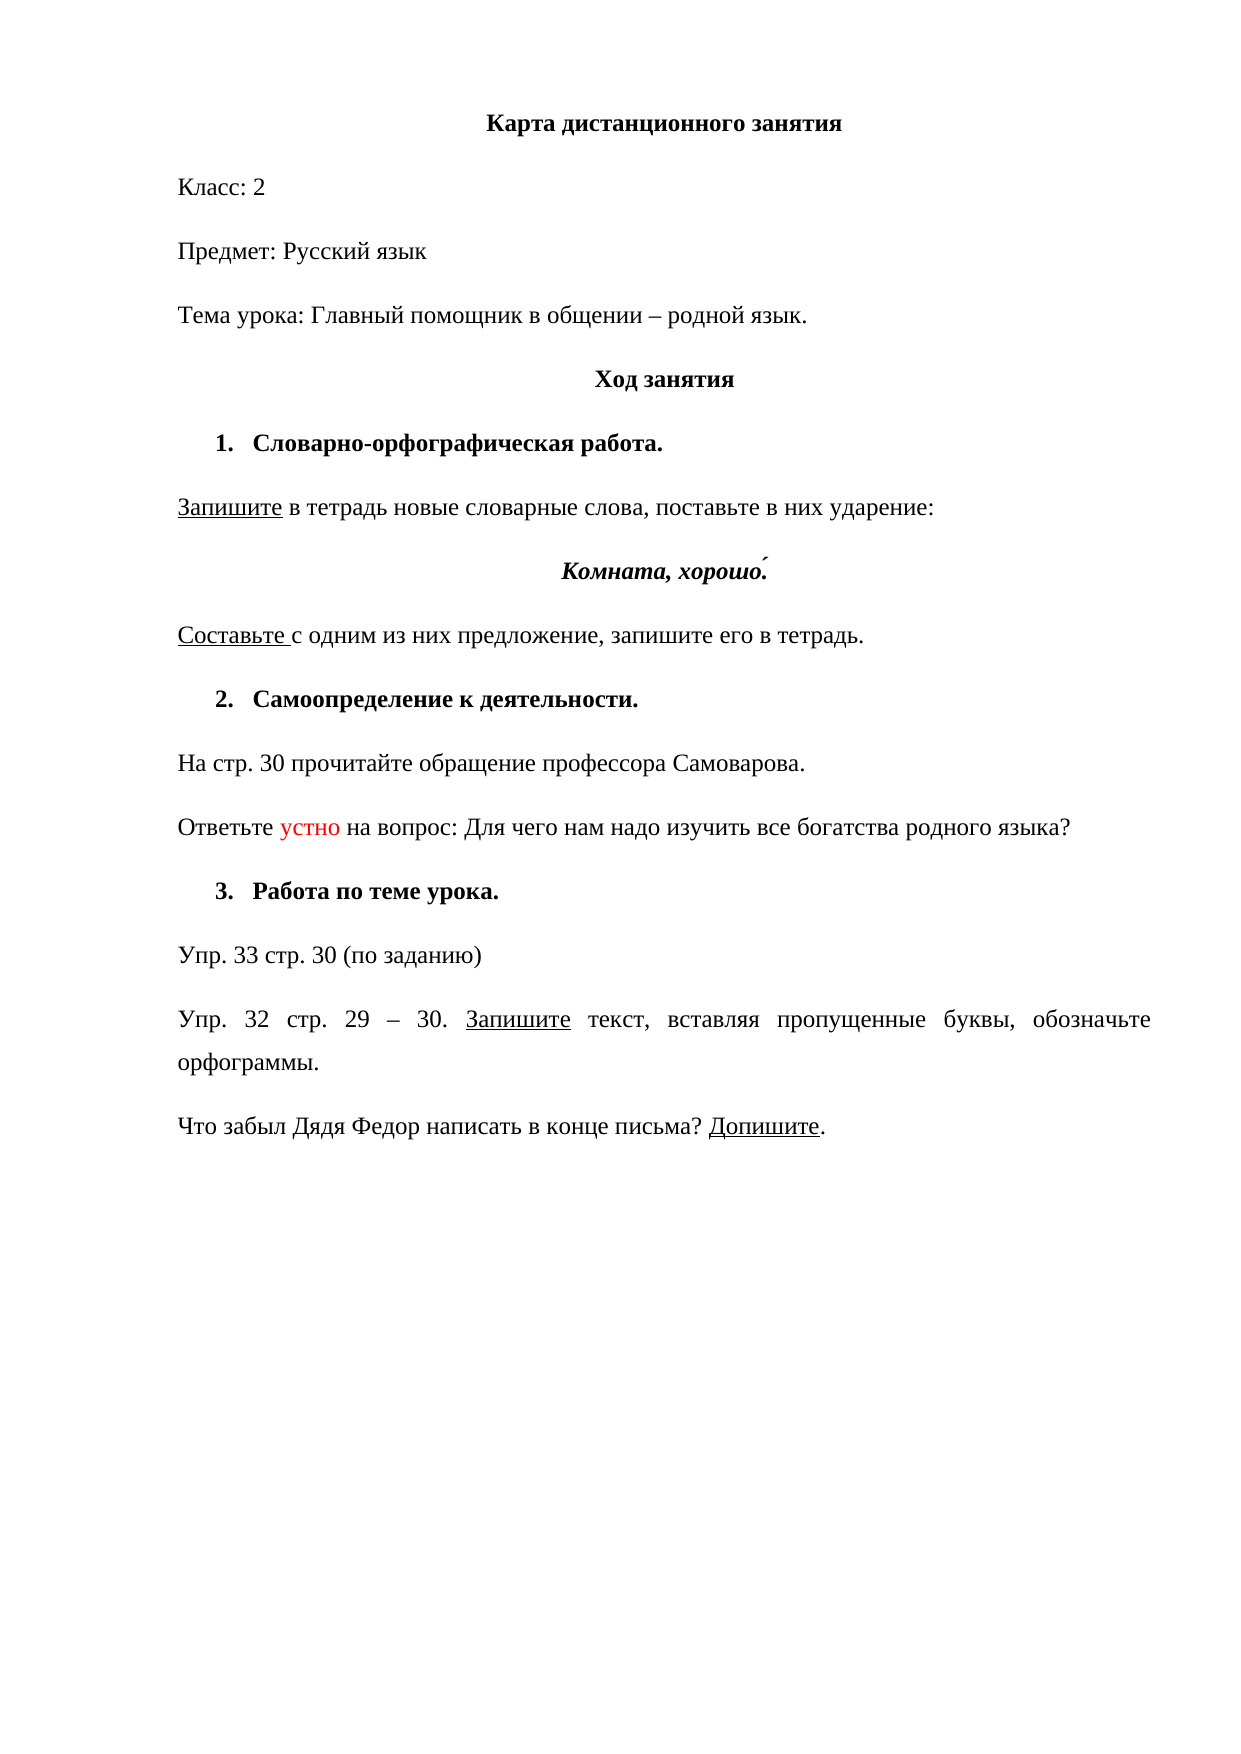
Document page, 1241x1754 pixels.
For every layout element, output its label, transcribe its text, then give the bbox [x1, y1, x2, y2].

list Словарно-орфографическая работа. [215, 428, 1152, 457]
text Запишите в тетрадь новые словарные слова, поставьте в них ударение: [177, 492, 1152, 521]
text Класс: 2 [177, 172, 1152, 201]
text Упр. 32 стр. 29 – 30. Запишите текст, вставляя пропущенные буквы, обозначьте орфограммы. [177, 1004, 1152, 1076]
text Комната, хорошо.́ [177, 556, 1152, 585]
text На стр. 30 прочитайте обращение профессора Самоварова. [177, 748, 1152, 777]
text Предмет: Русский язык [177, 236, 1152, 265]
text Тема урока: Главный помощник в общении – родной язык. [177, 300, 1152, 329]
text Что забыл Дядя Федор написать в конце письма? Допишите. [177, 1111, 1152, 1139]
text Составьте с одним из них предложение, запишите его в тетрадь. [177, 620, 1152, 649]
list Работа по теме урока. [215, 876, 1152, 904]
text Ответьте устно на вопрос: Для чего нам надо изучить все богатства родного языка? [177, 812, 1152, 841]
text Упр. 33 стр. 30 (по заданию) [177, 940, 1152, 968]
text Ход занятия [177, 364, 1152, 393]
list Самоопределение к деятельности. [215, 684, 1152, 713]
text Карта дистанционного занятия [177, 108, 1152, 137]
